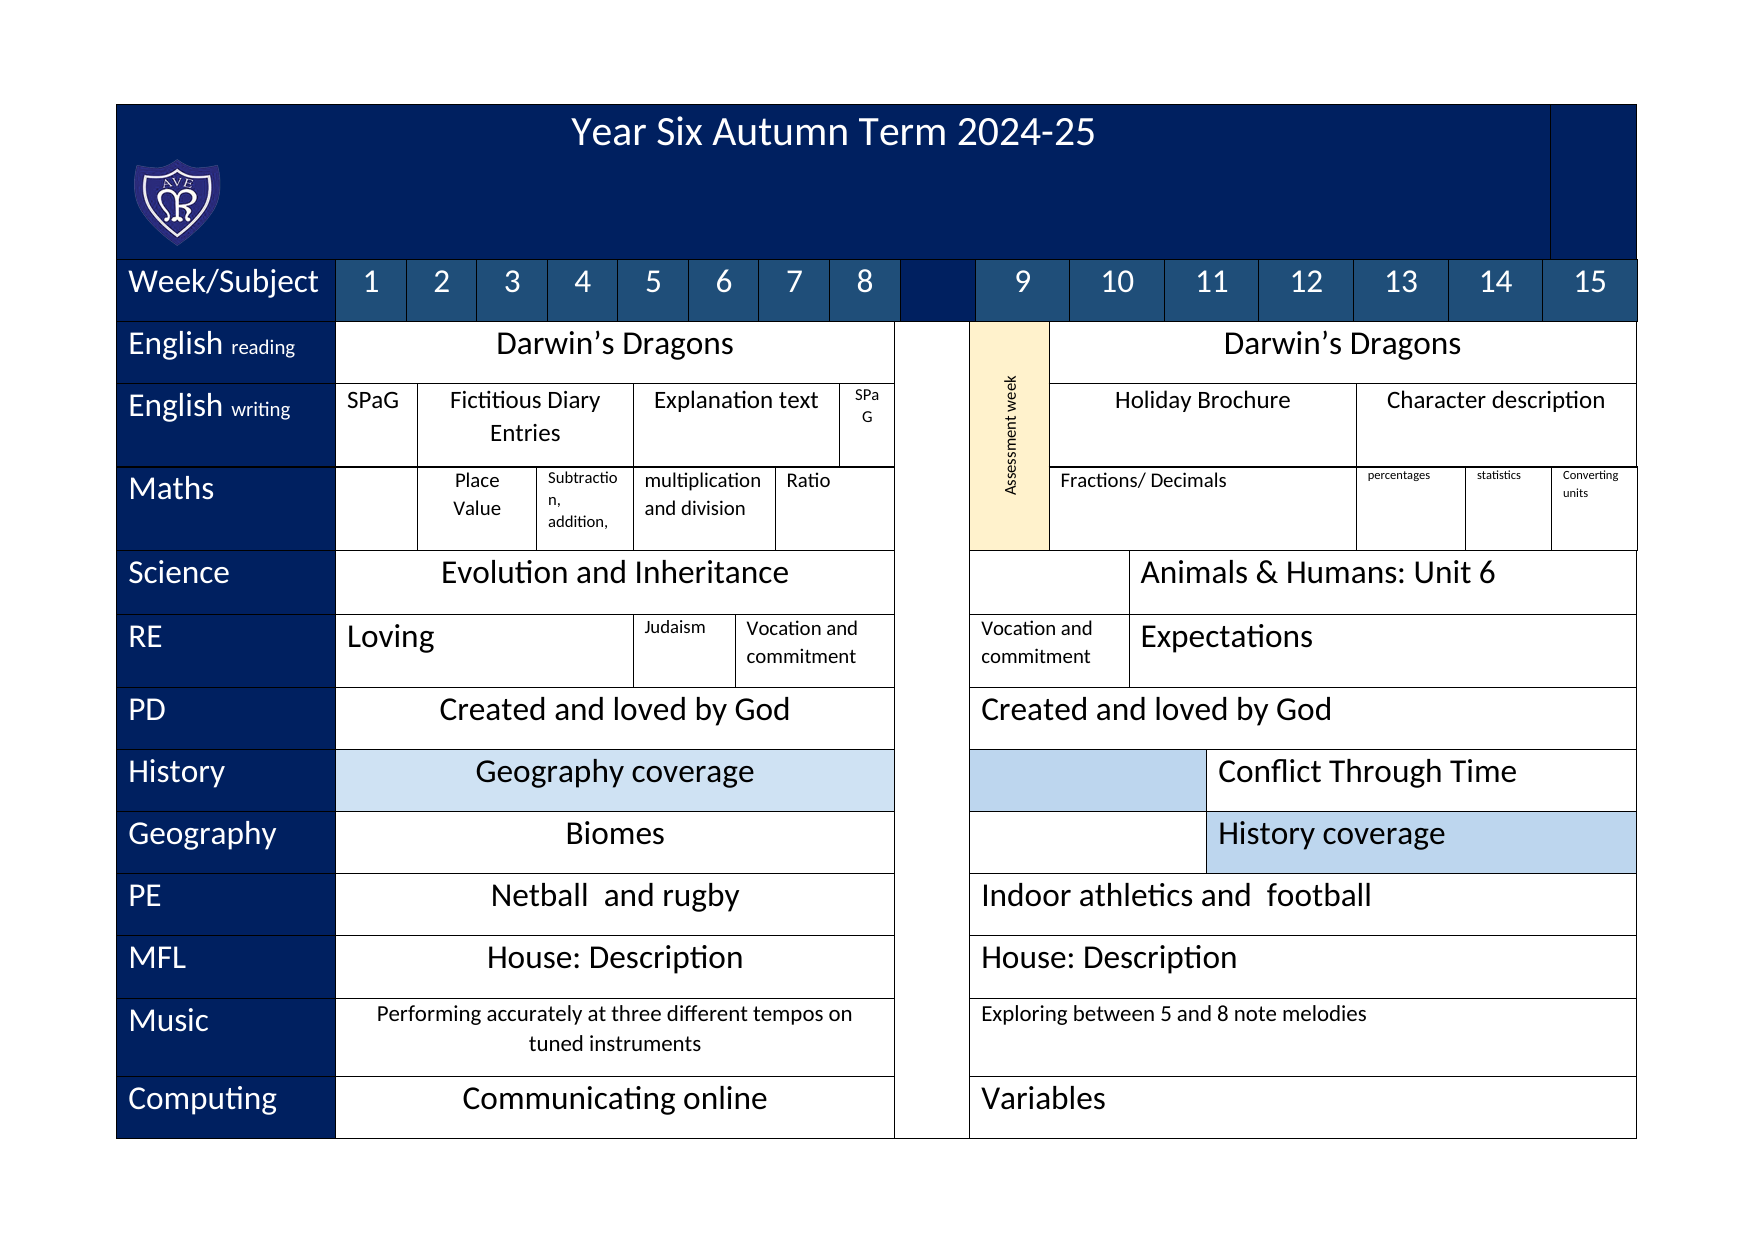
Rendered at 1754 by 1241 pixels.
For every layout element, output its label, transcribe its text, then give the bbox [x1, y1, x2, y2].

table_cell Music [117, 999, 335, 1076]
table_cell History [117, 750, 335, 811]
table_cell [970, 551, 1129, 614]
table_cell multiplication and division [634, 468, 775, 550]
table_cell Animals & Humans: Unit 6 [1130, 551, 1636, 614]
table_cell Science [117, 551, 335, 614]
table_cell Geography [117, 812, 335, 873]
table_cell 5 [618, 260, 688, 321]
table_cell [901, 260, 975, 321]
table_cell Week/Subject [117, 260, 335, 321]
table_cell [895, 322, 969, 1138]
table_cell English writing [117, 384, 335, 466]
table_header Year Six Autumn Term 2024-25 [117, 105, 1550, 259]
table_cell Character description [1357, 384, 1636, 466]
table_cell Communicating online [336, 1077, 894, 1138]
table_cell 8 [830, 260, 900, 321]
table_cell Darwin’s Dragons [1050, 322, 1636, 383]
table_cell 6 [689, 260, 758, 321]
table_cell House: Description [336, 936, 894, 998]
table_cell 9 [976, 260, 1069, 321]
table_cell Ratio [776, 468, 894, 550]
table_cell SPaG [336, 384, 417, 466]
table_cell SPaG [840, 384, 894, 466]
table_cell Place Value [418, 468, 536, 550]
table_cell 15 [1543, 260, 1637, 321]
table_cell History coverage [1207, 812, 1636, 873]
table_cell Indoor athletics and football [970, 874, 1636, 935]
table_cell Explanation text [634, 384, 839, 466]
table_cell Performing accurately at three different tempos on tuned instruments [336, 999, 894, 1076]
table_cell 11 [1165, 260, 1258, 321]
table_cell 2 [407, 260, 476, 321]
table_cell [970, 750, 1206, 811]
table_cell PD [117, 688, 335, 749]
table_cell Biomes [336, 812, 894, 873]
table_cell 1 [336, 260, 406, 321]
table_cell Geography coverage [336, 750, 894, 811]
table_cell Conflict Through Time [1207, 750, 1636, 811]
table_cell [970, 812, 1206, 873]
table_cell RE [117, 615, 335, 687]
picture [127, 157, 229, 260]
table_cell Loving [336, 615, 633, 687]
table_cell MFL [117, 936, 335, 998]
table_cell Vocation and commitment [970, 615, 1129, 687]
table_cell English reading [117, 322, 335, 383]
table_cell Maths [117, 468, 335, 550]
table_cell Evolution and Inheritance [336, 551, 894, 614]
table_cell Converting units [1552, 468, 1637, 550]
table_cell Subtraction, addition, [537, 468, 633, 550]
table_cell 10 [1070, 260, 1164, 321]
table_cell Assessment week [970, 322, 1049, 550]
table_cell Vocation and commitment [736, 615, 894, 687]
table_cell Fractions/ Decimals [1050, 468, 1356, 550]
table_cell Created and loved by God [336, 688, 894, 749]
table_cell 7 [759, 260, 829, 321]
table_cell Judaism [634, 615, 735, 687]
table_cell Variables [970, 1077, 1636, 1138]
table_cell [336, 468, 417, 550]
table_cell 3 [477, 260, 547, 321]
table_cell statistics [1466, 468, 1551, 550]
table_cell Holiday Brochure [1050, 384, 1356, 466]
table_cell Netball and rugby [336, 874, 894, 935]
table_cell Expectations [1130, 615, 1636, 687]
table_cell percentages [1357, 468, 1465, 550]
table_cell Computing [117, 1077, 335, 1138]
table_header [1551, 105, 1636, 259]
table_cell Exploring between 5 and 8 note melodies [970, 999, 1636, 1076]
table_cell Darwin’s Dragons [336, 322, 894, 383]
table_cell House: Description [970, 936, 1636, 998]
table_cell 12 [1259, 260, 1353, 321]
table_cell 14 [1449, 260, 1542, 321]
table_cell Fictitious Diary Entries [418, 384, 633, 466]
table_cell 4 [548, 260, 617, 321]
table_cell 13 [1354, 260, 1448, 321]
table_cell PE [117, 874, 335, 935]
table_cell Created and loved by God [970, 688, 1636, 749]
